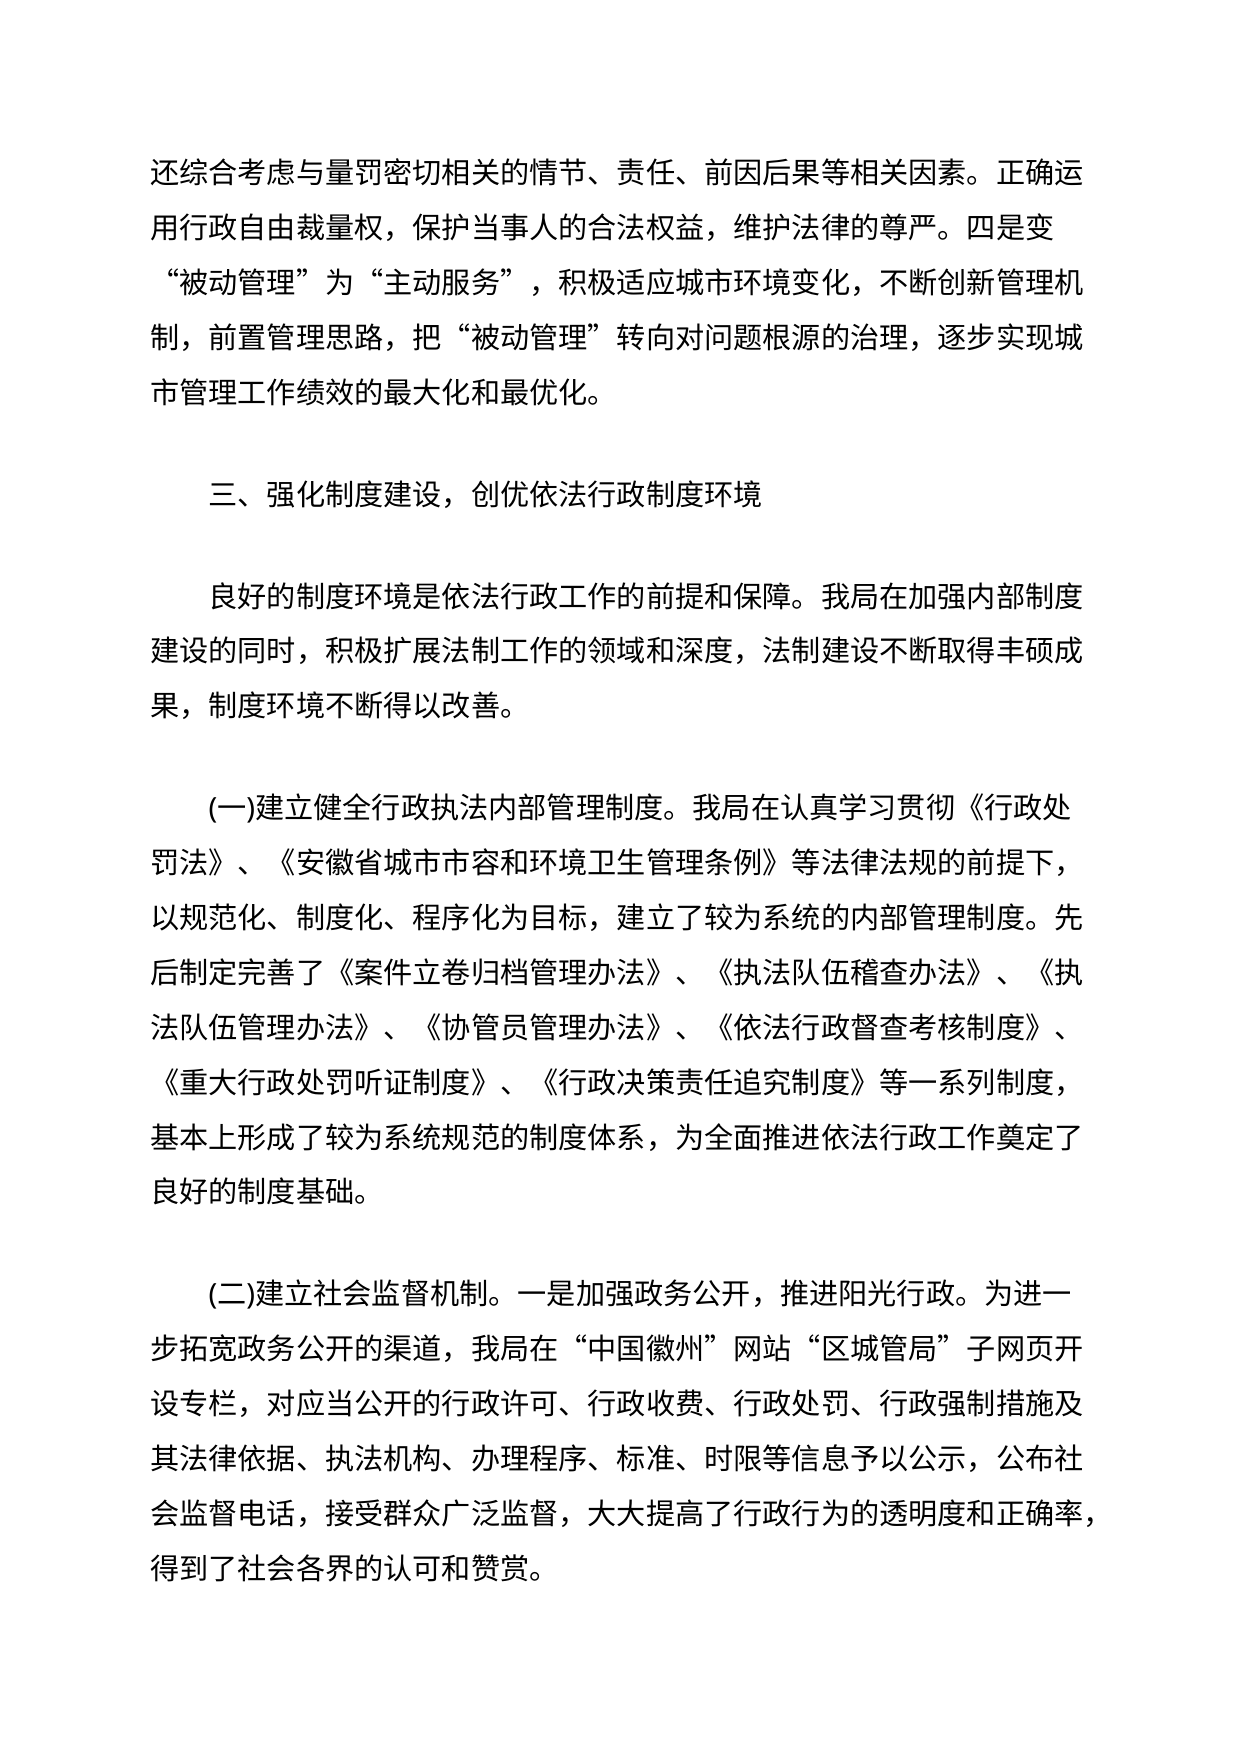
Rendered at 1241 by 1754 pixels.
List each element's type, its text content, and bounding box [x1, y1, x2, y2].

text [150, 150, 1090, 412]
text (一)建立健全行政执法内部管理制度。我局在认真学习贯彻《行政处罚法》、《安徽省城市市容和环境卫生管理条例》等法律法规的前提下，以规范化、制度化、程序化为目标，建立了较为系统的内部管理制度。先后制定完善了《案件立卷归档管理办法》、《执法队伍稽查办法》、《执法队伍管理办法》、《协管员管理办法》、《依法行政督查考核制度》、《重大行政处罚听证制度》、《行政决策责任追究制度》等一系列制度，基本上形成了较为系统规范的制度体系，为全面推进依法行政工作奠定了良好的制度基础。 [150, 785, 1090, 1211]
text (二)建立社会监督机制。一是加强政务公开，推进阳光行政。为进一步拓宽政务公开的渠道，我局在“中国徽州”网站“区城管局”子网页开设专栏，对应当公开的行政许可、行政收费、行政处罚、行政强制措施及其法律依据、执法机构、办理程序、标准、时限等信息予以公示，公布社会监督电话，接受群众广泛监督，大大提高了行政行为的透明度和正确率，得到了社会各界的认可和赞赏。 [150, 1271, 1090, 1588]
text 三、强化制度建设，创优依法行政制度环境 [150, 471, 1090, 514]
text 良好的制度环境是依法行政工作的前提和保障。我局在加强内部制度建设的同时，积极扩展法制工作的领域和深度，法制建设不断取得丰硕成果，制度环境不断得以改善。 [150, 573, 1090, 725]
